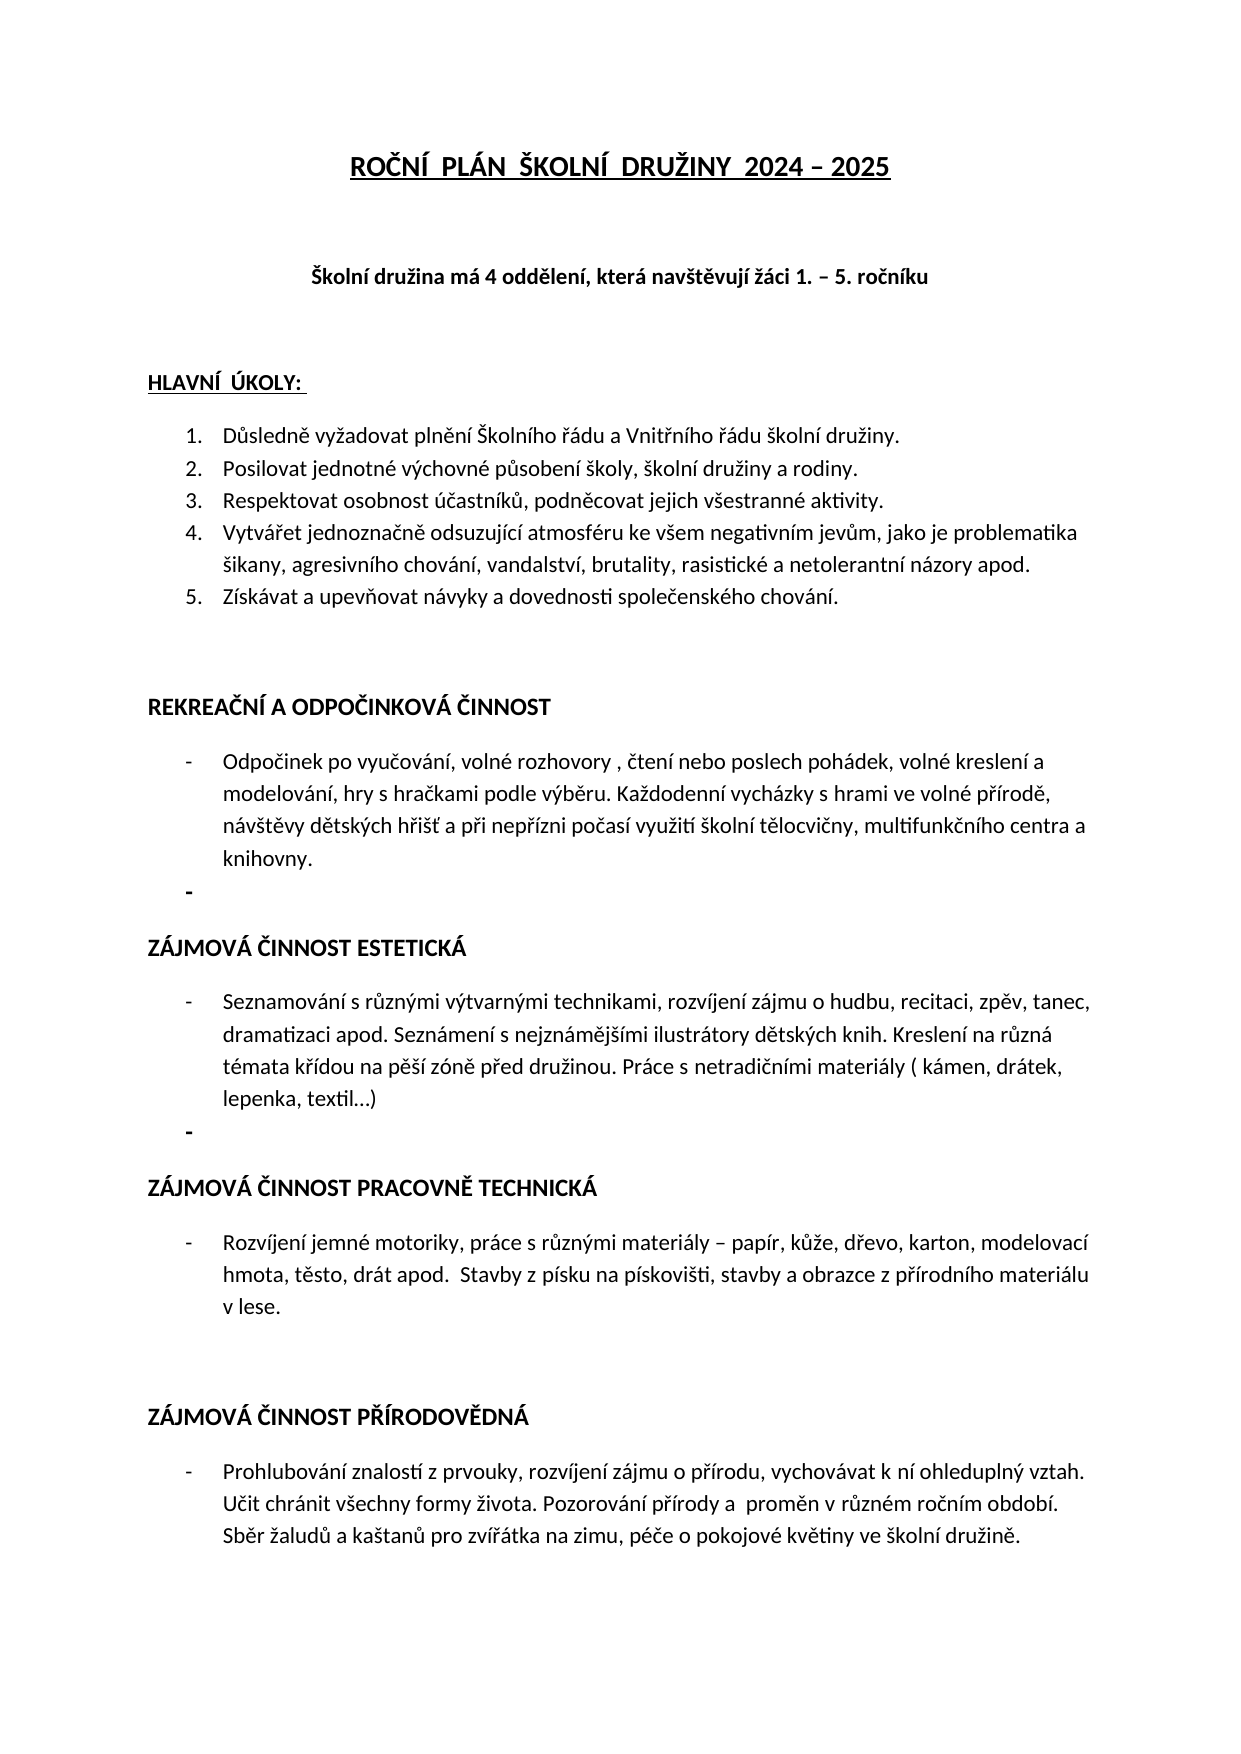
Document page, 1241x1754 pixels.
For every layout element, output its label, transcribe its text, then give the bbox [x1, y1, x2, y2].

text ZÁJMOVÁ ČINNOST PRACOVNĚ TECHNICKÁ [148, 1172, 1093, 1203]
text REKREAČNÍ A ODPOČINKOVÁ ČINNOST [148, 691, 1093, 722]
text HLAVNÍ ÚKOLY: [148, 368, 1093, 396]
text ZÁJMOVÁ ČINNOST PŘÍRODOVĚDNÁ [148, 1401, 1093, 1432]
text Školní družina má 4 oddělení, která navštěvují žáci 1. – 5. ročníku [148, 262, 1093, 290]
text ZÁJMOVÁ ČINNOST ESTETICKÁ [148, 932, 1093, 962]
list Seznamování s různými výtvarnými technikami, rozvíjení zájmu o hudbu, recitaci, zpěv, tanec, dramatizaci apod. Seznámení s nejznámějšími ilustrátory dětských knih. Kreslení na různá témata křídou na pěší zóně před družinou. Práce s netradičními materiály ( kámen, drátek, lepenka, textil…) [185, 987, 1093, 1112]
list Posilovat jednotné výchovné působení školy, školní družiny a rodiny. [185, 454, 1093, 482]
list Získávat a upevňovat návyky a dovednosti společenského chování. [185, 582, 1093, 610]
list Rozvíjení jemné motoriky, práce s různými materiály – papír, kůže, dřevo, karton, modelovací hmota, těsto, drát apod. Stavby z písku na pískovišti, stavby a obrazce z přírodního materiálu v lese. [185, 1228, 1093, 1320]
list Vytvářet jednoznačně odsuzující atmosféru ke všem negativním jevům, jako je problematika šikany, agresivního chování, vandalství, brutality, rasistické a netolerantní názory apod. [185, 518, 1093, 578]
list Odpočinek po vyučování, volné rozhovory , čtení nebo poslech pohádek, volné kreslení a modelování, hry s hračkami podle výběru. Každodenní vycházky s hrami ve volné přírodě, návštěvy dětských hřišť a při nepřízni počasí využití školní tělocvičny, multifunkčního centra a knihovny. [185, 747, 1093, 872]
list Důsledně vyžadovat plnění Školního řádu a Vnitřního řádu školní družiny. [185, 421, 1093, 449]
text ROČNÍ PLÁN ŠKOLNÍ DRUŽINY 2024 – 2025 [148, 148, 1093, 183]
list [185, 1457, 1093, 1549]
list Respektovat osobnost účastníků, podněcovat jejich všestranné aktivity. [185, 486, 1093, 514]
